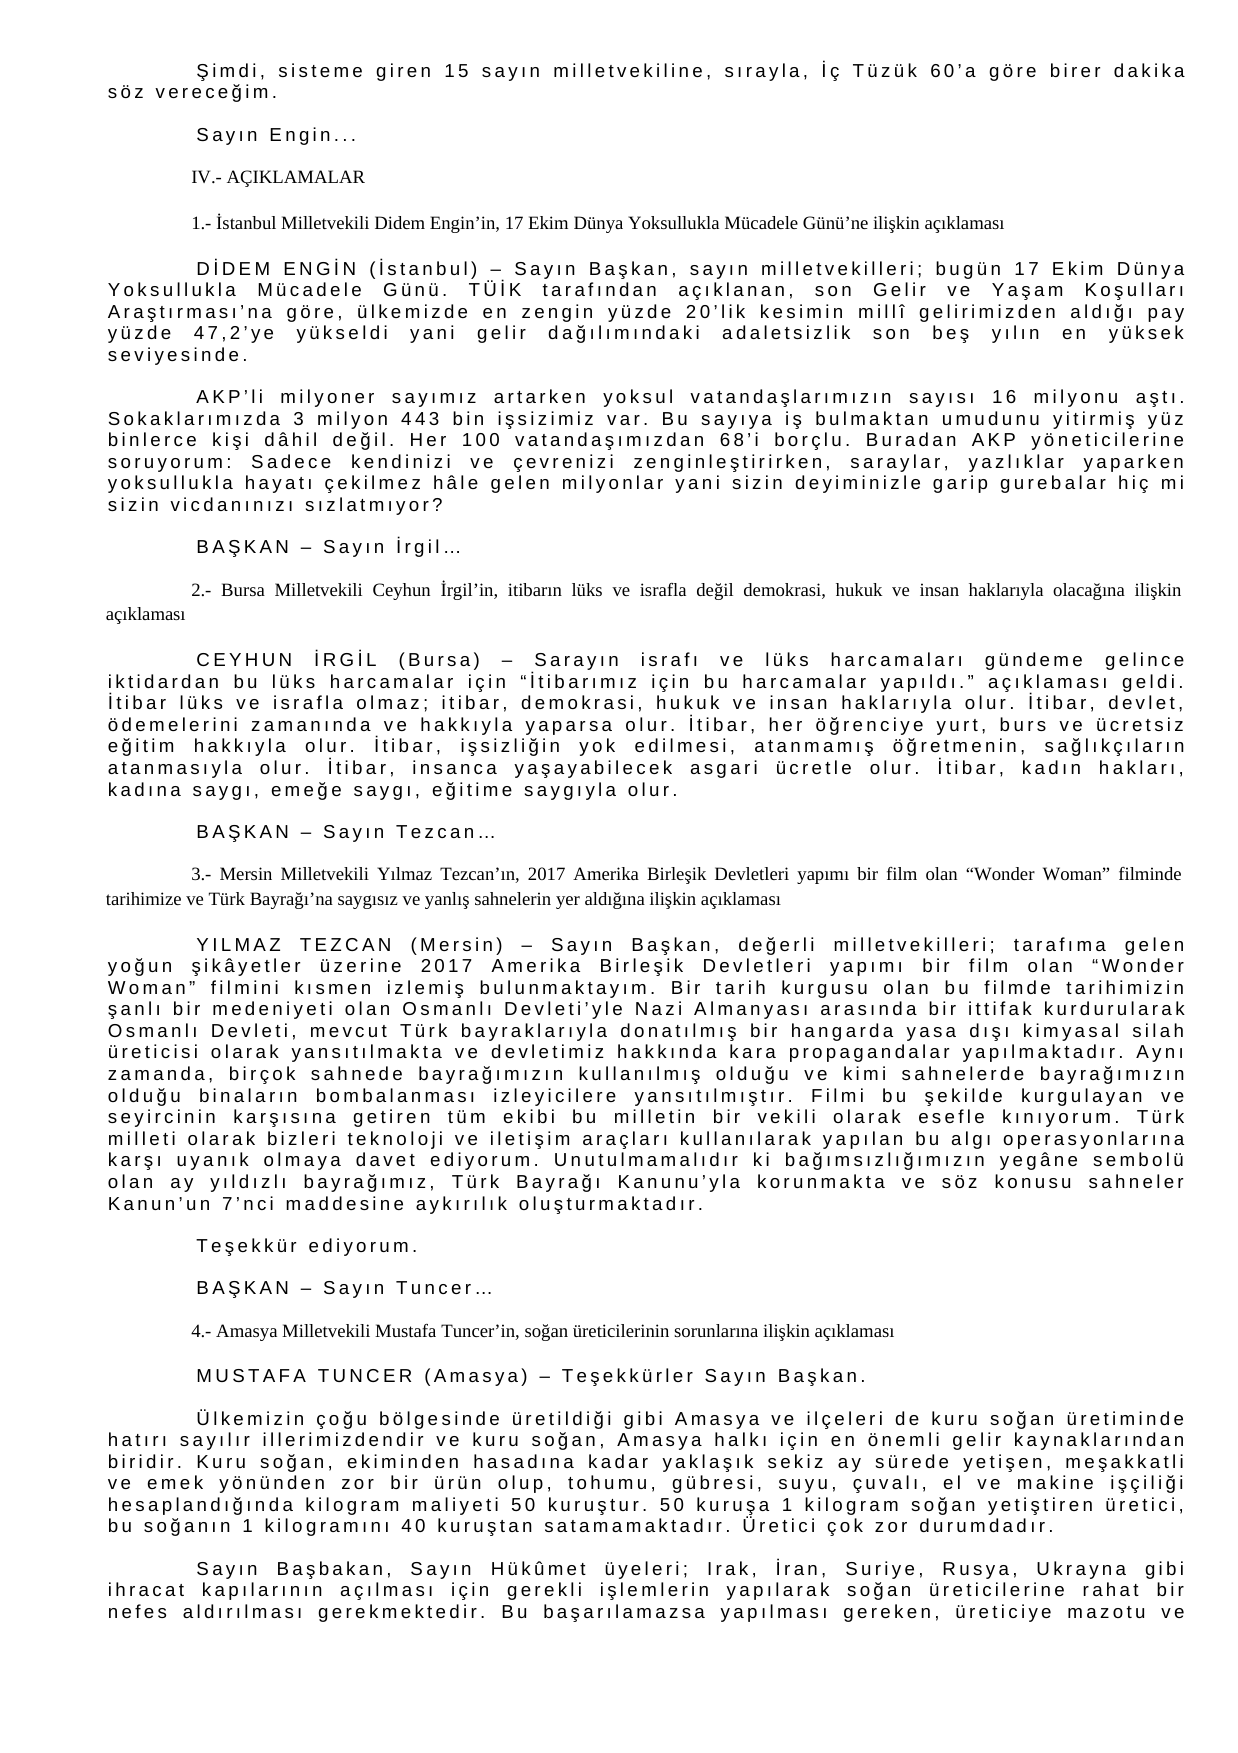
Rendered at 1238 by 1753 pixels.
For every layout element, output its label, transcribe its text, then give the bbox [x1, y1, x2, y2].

text 3.- Mersin Milletvekili Yılmaz Tezcan’ın, 2017 Amerika Birleşik Devletleri yapımı bir film olan “Wonder Woman” filminde tarihimize ve Türk Bayrağı’na saygısız ve yanlış sahnelerin yer aldığına ilişkin açıklaması [106, 863, 1184, 909]
text CEYHUN İRGİL (Bursa) – Sarayın israfı ve lüks harcamaları gündeme gelince iktidardan bu lüks harcamalar için “İtibarımız için bu harcamalar yapıldı.” açıklaması geldi. İtibar lüks ve israfla olmaz; itibar, demokrasi, hukuk ve insan haklarıyla olur. İtibar, devlet, ödemelerini zamanında ve hakkıyla yaparsa olur. İtibar, her öğrenciye yurt, burs ve ücretsiz eğitim hakkıyla olur. İtibar, işsizliğin yok edilmesi, atanmamış öğretmenin, sağlıkçıların atanmasıyla olur. İtibar, insanca yaşayabilecek asgari ücretle olur. İtibar, kadın hakları, kadına saygı, emeğe saygı, eğitime saygıyla olur. [108, 649, 1186, 800]
text MUSTAFA TUNCER (Amasya) – Teşekkürler Sayın Başkan. [108, 1365, 1186, 1387]
text Sayın Engin... [108, 124, 1186, 145]
text Teşekkür ediyorum. [108, 1235, 1186, 1256]
text IV.- AÇIKLAMALAR [106, 166, 1184, 188]
text BAŞKAN – Sayın Tezcan… [108, 821, 1186, 842]
text AKP’li milyoner sayımız artarken yoksul vatandaşlarımızın sayısı 16 milyonu aştı. Sokaklarımızda 3 milyon 443 bin işsizimiz var. Bu sayıya iş bulmaktan umudunu yitirmiş yüz binlerce kişi dâhil değil. Her 100 vatandaşımızdan 68’i borçlu. Buradan AKP yöneticilerine soruyorum: Sadece kendinizi ve çevrenizi zenginleştirirken, saraylar, yazlıklar yaparken yoksullukla hayatı çekilmez hâle gelen milyonlar yani sizin deyiminizle garip gurebalar hiç mi sizin vicdanınızı sızlatmıyor? [108, 386, 1186, 515]
text 2.- Bursa Milletvekili Ceyhun İrgil’in, itibarın lüks ve israfla değil demokrasi, hukuk ve insan haklarıyla olacağına ilişkin açıklaması [106, 578, 1184, 625]
text DİDEM ENGİN (İstanbul) – Sayın Başkan, sayın milletvekilleri; bugün 17 Ekim Dünya Yoksullukla Mücadele Günü. TÜİK tarafından açıklanan, son Gelir ve Yaşam Koşulları Araştırması’na göre, ülkemizde en zengin yüzde 20’lik kesimin millî gelirimizden aldığı pay yüzde 47,2’ye yükseldi yani gelir dağılımındaki adaletsizlik son beş yılın en yüksek seviyesinde. [108, 257, 1186, 365]
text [108, 1558, 1186, 1622]
text YILMAZ TEZCAN (Mersin) – Sayın Başkan, değerli milletvekilleri; tarafıma gelen yoğun şikâyetler üzerine 2017 Amerika Birleşik Devletleri yapımı bir film olan “Wonder Woman” filmini kısmen izlemiş bulunmaktayım. Bir tarih kurgusu olan bu filmde tarihimizin şanlı bir medeniyeti olan Osmanlı Devleti’yle Nazi Almanyası arasında bir ittifak kurdurularak Osmanlı Devleti, mevcut Türk bayraklarıyla donatılmış bir hangarda yasa dışı kimyasal silah üreticisi olarak yansıtılmakta ve devletimiz hakkında kara propagandalar yapılmaktadır. Aynı zamanda, birçok sahnede bayrağımızın kullanılmış olduğu ve kimi sahnelerde bayrağımızın olduğu binaların bombalanması izleyicilere yansıtılmıştır. Filmi bu şekilde kurgulayan ve seyircinin karşısına getiren tüm ekibi bu milletin bir vekili olarak esefle kınıyorum. Türk milleti olarak bizleri teknoloji ve iletişim araçları kullanılarak yapılan bu algı operasyonlarına karşı uyanık olmaya davet ediyorum. Unutulmamalıdır ki bağımsızlığımızın yegâne sembolü olan ay yıldızlı bayrağımız, Türk Bayrağı Kanunu’yla korunmakta ve söz konusu sahneler Kanun’un 7’nci maddesine aykırılık oluşturmaktadır. [108, 933, 1186, 1214]
text BAŞKAN – Sayın İrgil… [108, 536, 1186, 558]
text 1.- İstanbul Milletvekili Didem Engin’in, 17 Ekim Dünya Yoksullukla Mücadele Günü’ne ilişkin açıklaması [106, 212, 1184, 233]
text 4.- Amasya Milletvekili Mustafa Tuncer’in, soğan üreticilerinin sorunlarına ilişkin açıklaması [106, 1319, 1184, 1341]
text Ülkemizin çoğu bölgesinde üretildiği gibi Amasya ve ilçeleri de kuru soğan üretiminde hatırı sayılır illerimizdendir ve kuru soğan, Amasya halkı için en önemli gelir kaynaklarından biridir. Kuru soğan, ekiminden hasadına kadar yaklaşık sekiz ay sürede yetişen, meşakkatli ve emek yönünden zor bir ürün olup, tohumu, gübresi, suyu, çuvalı, el ve makine işçiliği hesaplandığında kilogram maliyeti 50 kuruştur. 50 kuruşa 1 kilogram soğan yetiştiren üretici, bu soğanın 1 kilogramını 40 kuruştan satamamaktadır. Üretici çok zor durumdadır. [108, 1407, 1186, 1537]
text Şimdi, sisteme giren 15 sayın milletvekiline, sırayla, İç Tüzük 60’a göre birer dakika söz vereceğim. [108, 60, 1186, 103]
text BAŞKAN – Sayın Tuncer… [108, 1277, 1186, 1299]
